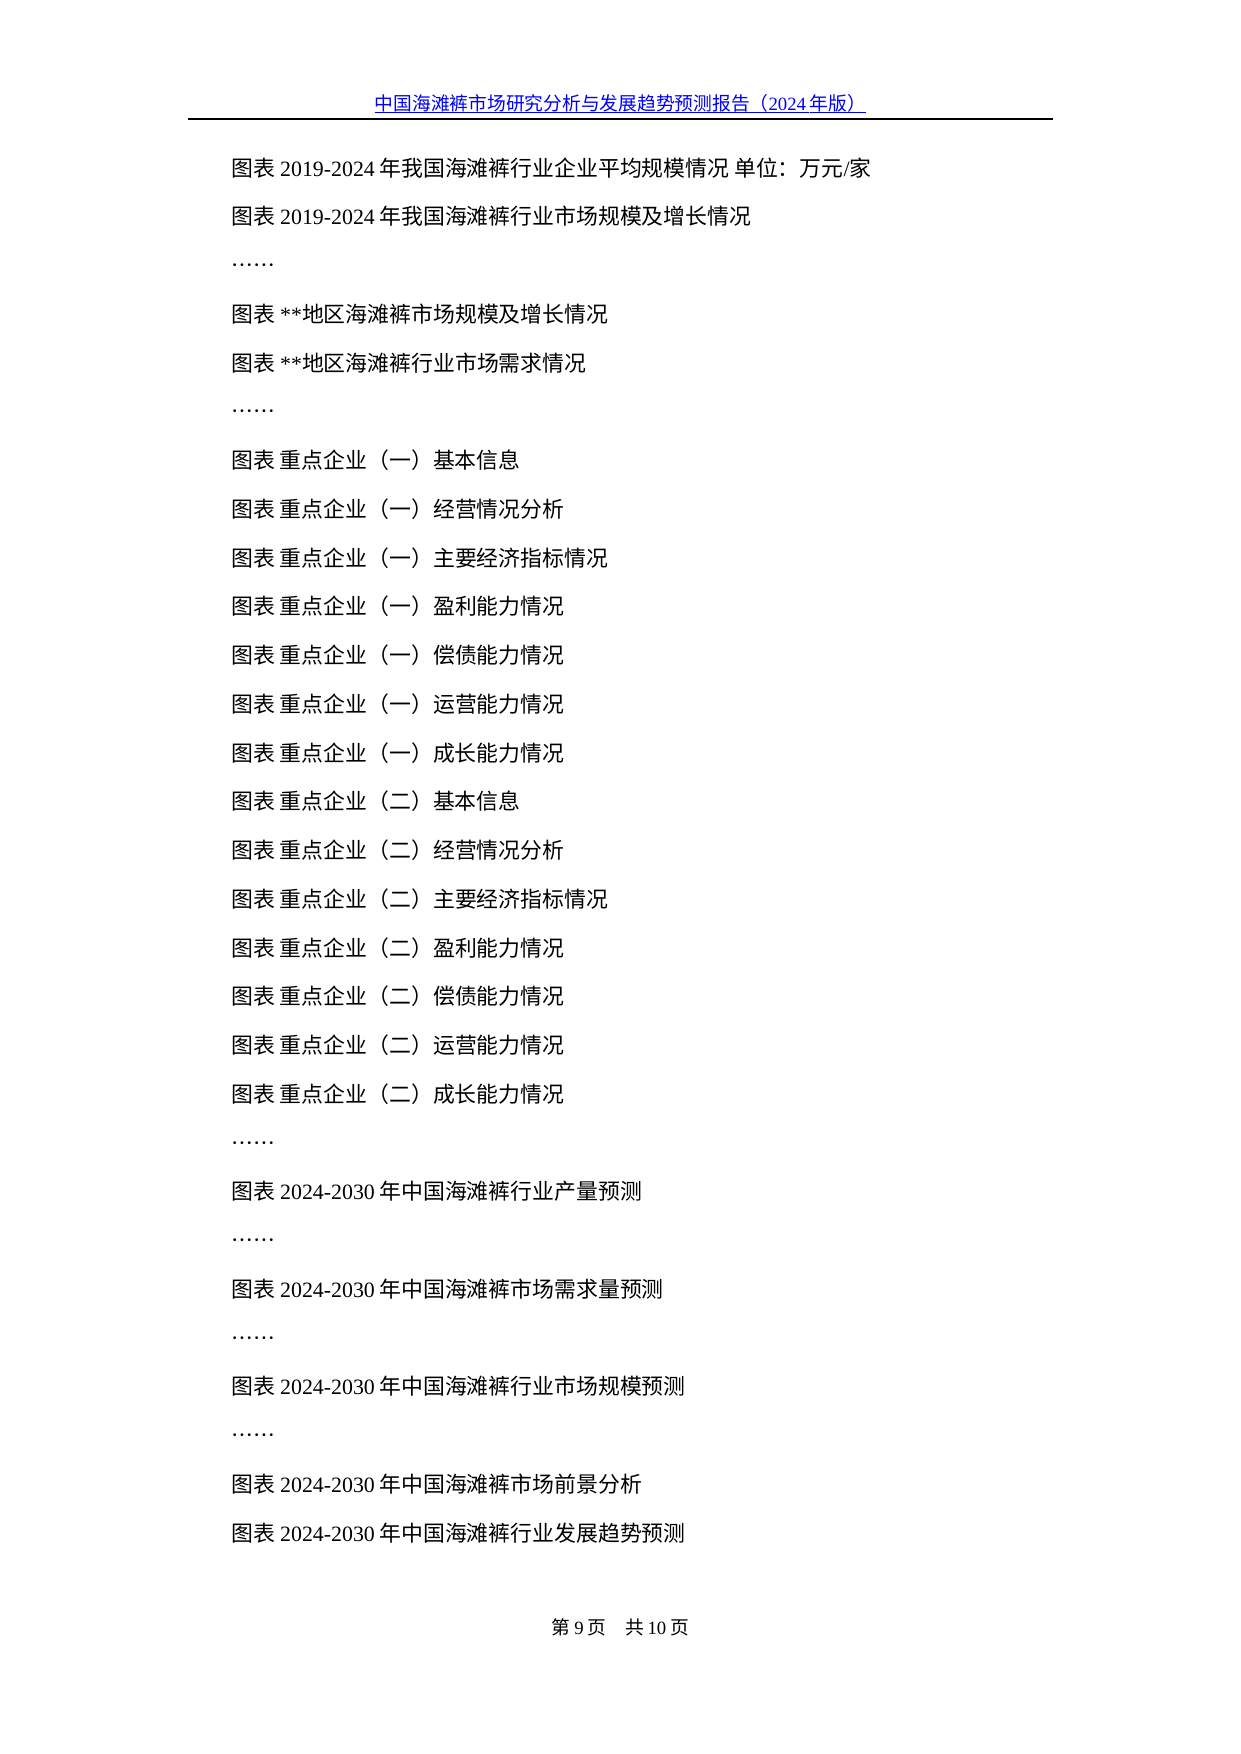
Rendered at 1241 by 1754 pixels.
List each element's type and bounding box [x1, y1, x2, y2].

text [187, 150, 1053, 1548]
